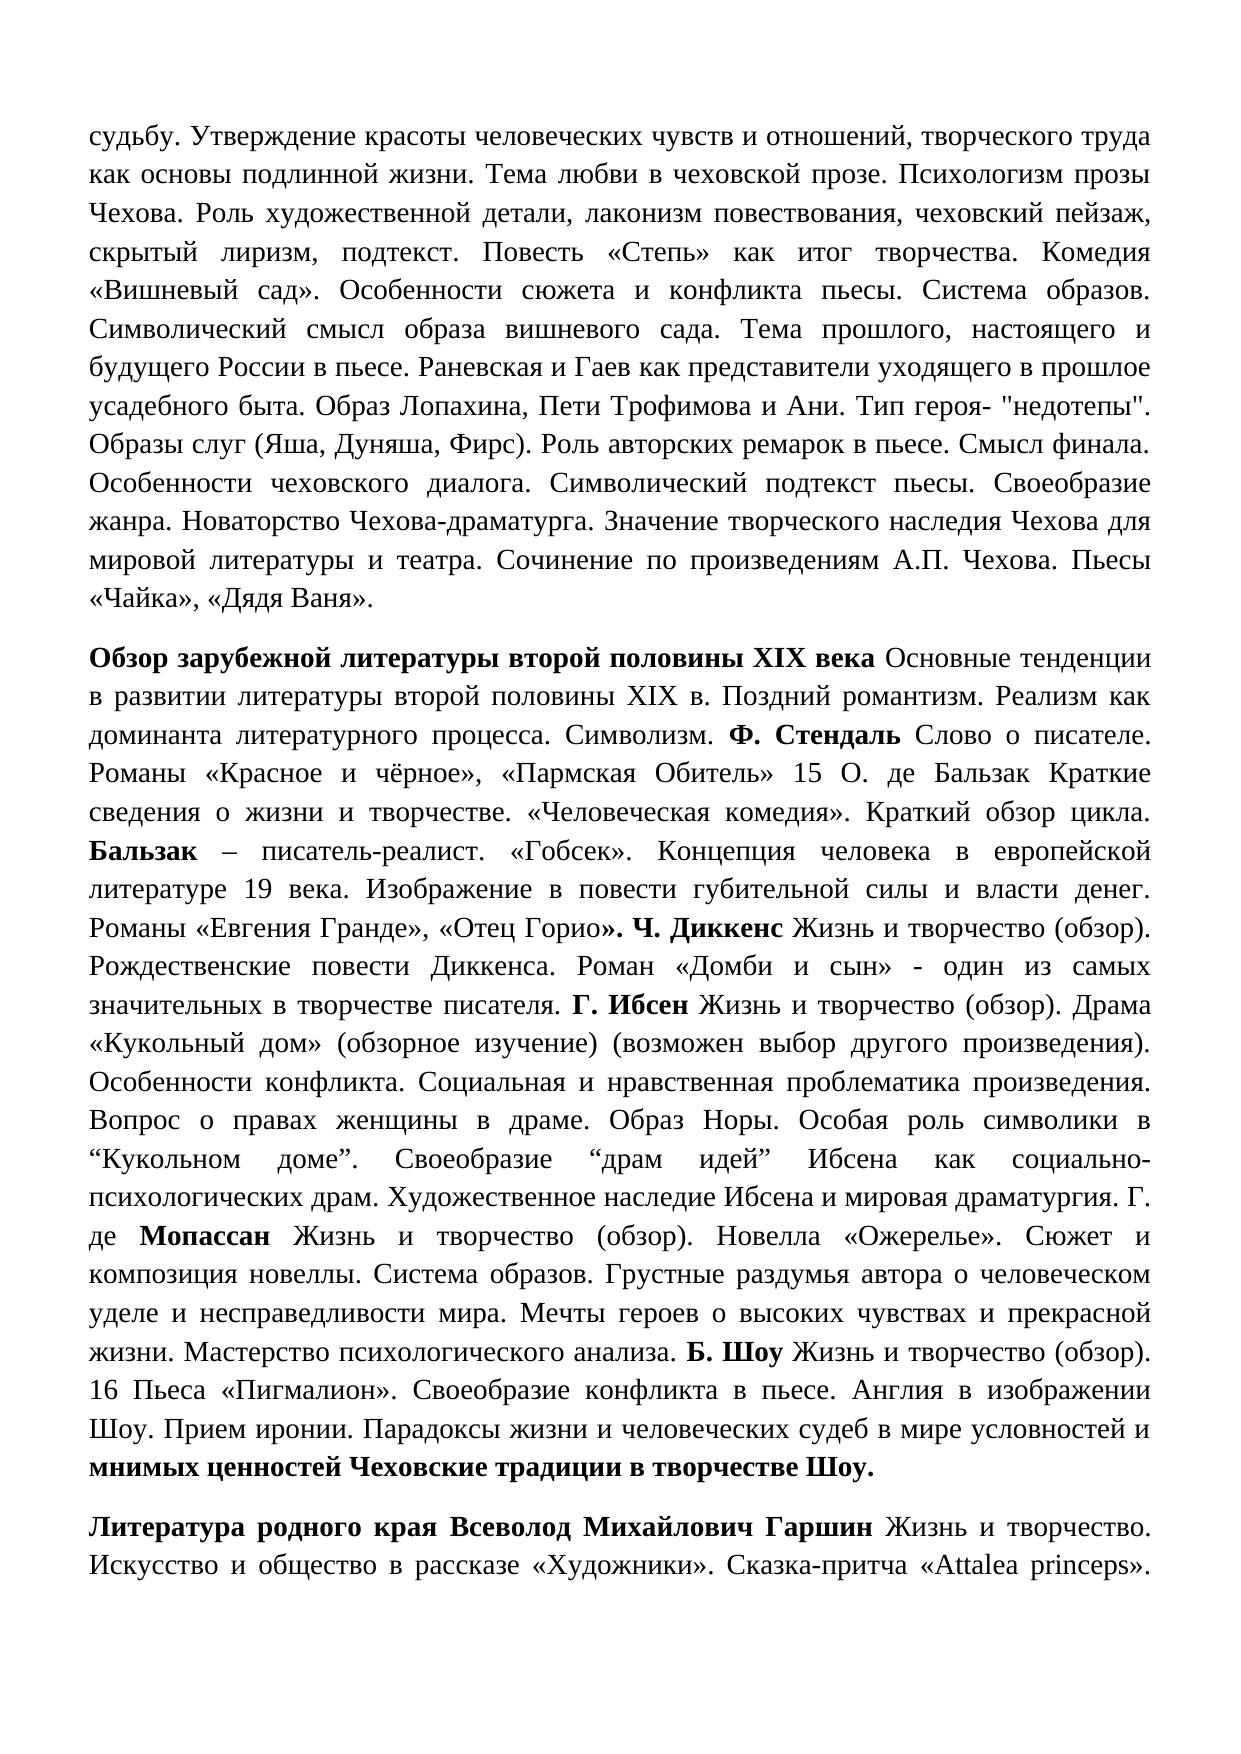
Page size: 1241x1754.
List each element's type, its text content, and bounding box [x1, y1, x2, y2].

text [89, 1509, 1152, 1581]
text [89, 118, 1152, 614]
text Обзор зарубежной литературы второй половины XIX века Основные тенденции в развитии литературы второй половины XIX в. Поздний романтизм. Реализм как доминанта литературного процесса. Символизм. Ф. Стендаль Слово о писателе. Романы «Красное и чёрное», «Пармская Обитель» 15 О. де Бальзак Краткие сведения о жизни и творчестве. «Человеческая комедия». Краткий обзор цикла. Бальзак – писатель-реалист. «Гобсек». Концепция человека в европейской литературе 19 века. Изображение в повести губительной силы и власти денег. Романы «Евгения Гранде», «Отец Горио». Ч. Диккенс Жизнь и творчество (обзор). Рождественские повести Диккенса. Роман «Домби и сын» - один из самых значительных в творчестве писателя. Г. Ибсен Жизнь и творчество (обзор). Драма «Кукольный дом» (обзорное изучение) (возможен выбор другого произведения). Особенности конфликта. Социальная и нравственная проблематика произведения. Вопрос о правах женщины в драме. Образ Норы. Особая роль символики в “Кукольном доме”. Своеобразие “драм идей” Ибсена как социально-психологических драм. Художественное наследие Ибсена и мировая драматургия. Г. де Мопассан Жизнь и творчество (обзор). Новелла «Ожерелье». Сюжет и композиция новеллы. Система образов. Грустные раздумья автора о человеческом уделе и несправедливости мира. Мечты героев о высоких чувствах и прекрасной жизни. Мастерство психологического анализа. Б. Шоу Жизнь и творчество (обзор). 16 Пьеса «Пигмалион». Своеобразие конфликта в пьесе. Англия в изображении Шоу. Прием иронии. Парадоксы жизни и человеческих судеб в мире условностей и мнимых ценностей Чеховские традиции в творчестве Шоу. [89, 640, 1152, 1483]
